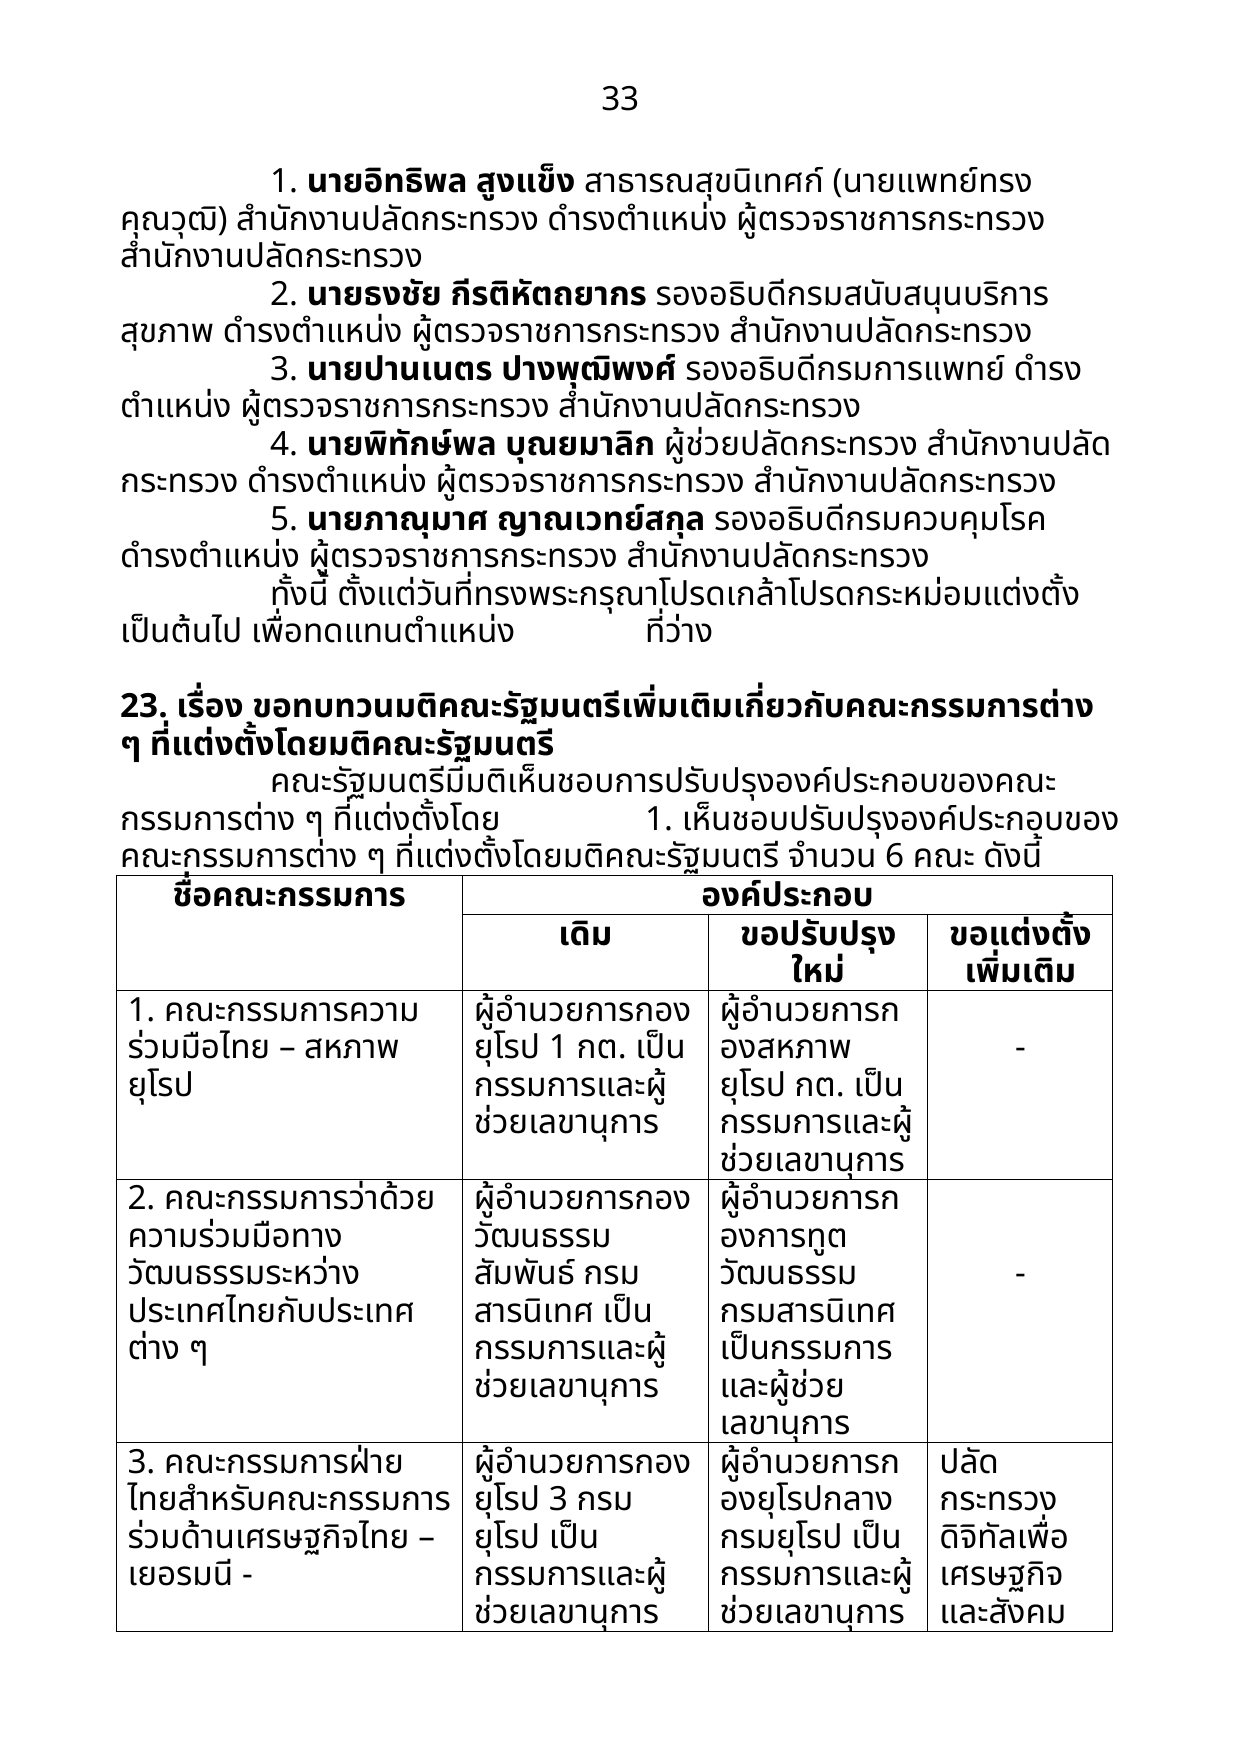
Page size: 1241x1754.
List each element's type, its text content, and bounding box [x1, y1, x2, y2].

table_header ชื่อคณะกรรมการ [117, 876, 462, 990]
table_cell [463, 1443, 708, 1631]
text 3. นายปานเนตร ปางพุฒิพงศ์ รองอธิบดีกรมการแพทย์ ดำรงตำแหน่ง ผู้ตรวจราชการกระทรวง สำนักงานปลัดกระทรวง [120, 350, 1120, 425]
table_cell ผู้อำนวยการกองวัฒนธรรมสัมพันธ์ กรมสารนิเทศ เป็นกรรมการและผู้ช่วยเลขานุการ [463, 1180, 708, 1442]
table_header องค์ประกอบ [463, 876, 1112, 914]
text 1. นายอิทธิพล สูงแข็ง สาธารณสุขนิเทศก์ (นายแพทย์ทรงคุณวุฒิ) สำนักงานปลัดกระทรวง ดำรงตำแหน่ง ผู้ตรวจราชการกระทรวง สำนักงานปลัดกระทรวง [120, 163, 1120, 275]
table_cell - [928, 991, 1112, 1178]
table_cell ผู้อำนวยการกองยุโรป 1 กต. เป็นกรรมการและผู้ช่วยเลขานุการ [463, 991, 708, 1178]
table_cell ผู้อำนวยการกองสหภาพยุโรป กต. เป็นกรรมการและผู้ช่วยเลขานุการ [709, 991, 927, 1178]
table_cell 2. คณะกรรมการว่าด้วยความร่วมมือทางวัฒนธรรมระหว่างประเทศไทยกับประเทศต่าง ๆ [117, 1180, 462, 1442]
table_cell ขอปรับปรุงใหม่ [709, 915, 927, 990]
table_cell - [928, 1180, 1112, 1442]
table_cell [117, 1443, 462, 1631]
table_cell ผู้อำนวยการกองการทูตวัฒนธรรม กรมสารนิเทศ เป็นกรรมการและผู้ช่วยเลขานุการ [709, 1180, 927, 1442]
text คณะรัฐมนตรีมีมติเห็นชอบการปรับปรุงองค์ประกอบของคณะกรรมการต่าง ๆ ที่แต่งตั้งโดย 1. เห็นชอบปรับปรุงองค์ประกอบของคณะกรรมการต่าง ๆ ที่แต่งตั้งโดยมติคณะรัฐมนตรี จำนวน 6 คณะ ดังนี้ [120, 763, 1120, 875]
text 5. นายภาณุมาศ ญาณเวทย์สกุล รองอธิบดีกรมควบคุมโรค ดำรงตำแหน่ง ผู้ตรวจราชการกระทรวง สำนักงานปลัดกระทรวง [120, 500, 1120, 575]
table_cell เดิม [463, 915, 708, 990]
text ทั้งนี้ ตั้งแต่วันที่ทรงพระกรุณาโปรดเกล้าโปรดกระหม่อมแต่งตั้งเป็นต้นไป เพื่อทดแทนตำแหน่ง ที่ว่าง [120, 575, 1120, 650]
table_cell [928, 1443, 1112, 1631]
text 2. นายธงชัย กีรติหัตถยากร รองอธิบดีกรมสนับสนุนบริการสุขภาพ ดำรงตำแหน่ง ผู้ตรวจราชการกระทรวง สำนักงานปลัดกระทรวง [120, 275, 1120, 350]
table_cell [709, 1443, 927, 1631]
text 4. นายพิทักษ์พล บุณยมาลิก ผู้ช่วยปลัดกระทรวง สำนักงานปลัดกระทรวง ดำรงตำแหน่ง ผู้ตรวจราชการกระทรวง สำนักงานปลัดกระทรวง [120, 425, 1120, 500]
text 23. เรื่อง ขอทบทวนมติคณะรัฐมนตรีเพิ่มเติมเกี่ยวกับคณะกรรมการต่าง ๆ ที่แต่งตั้งโดยมติคณะรัฐมนตรี [120, 688, 1120, 763]
table_cell 1. คณะกรรมการความร่วมมือไทย – สหภาพยุโรป [117, 991, 462, 1178]
table_cell ขอแต่งตั้งเพิ่มเติม [928, 915, 1112, 990]
